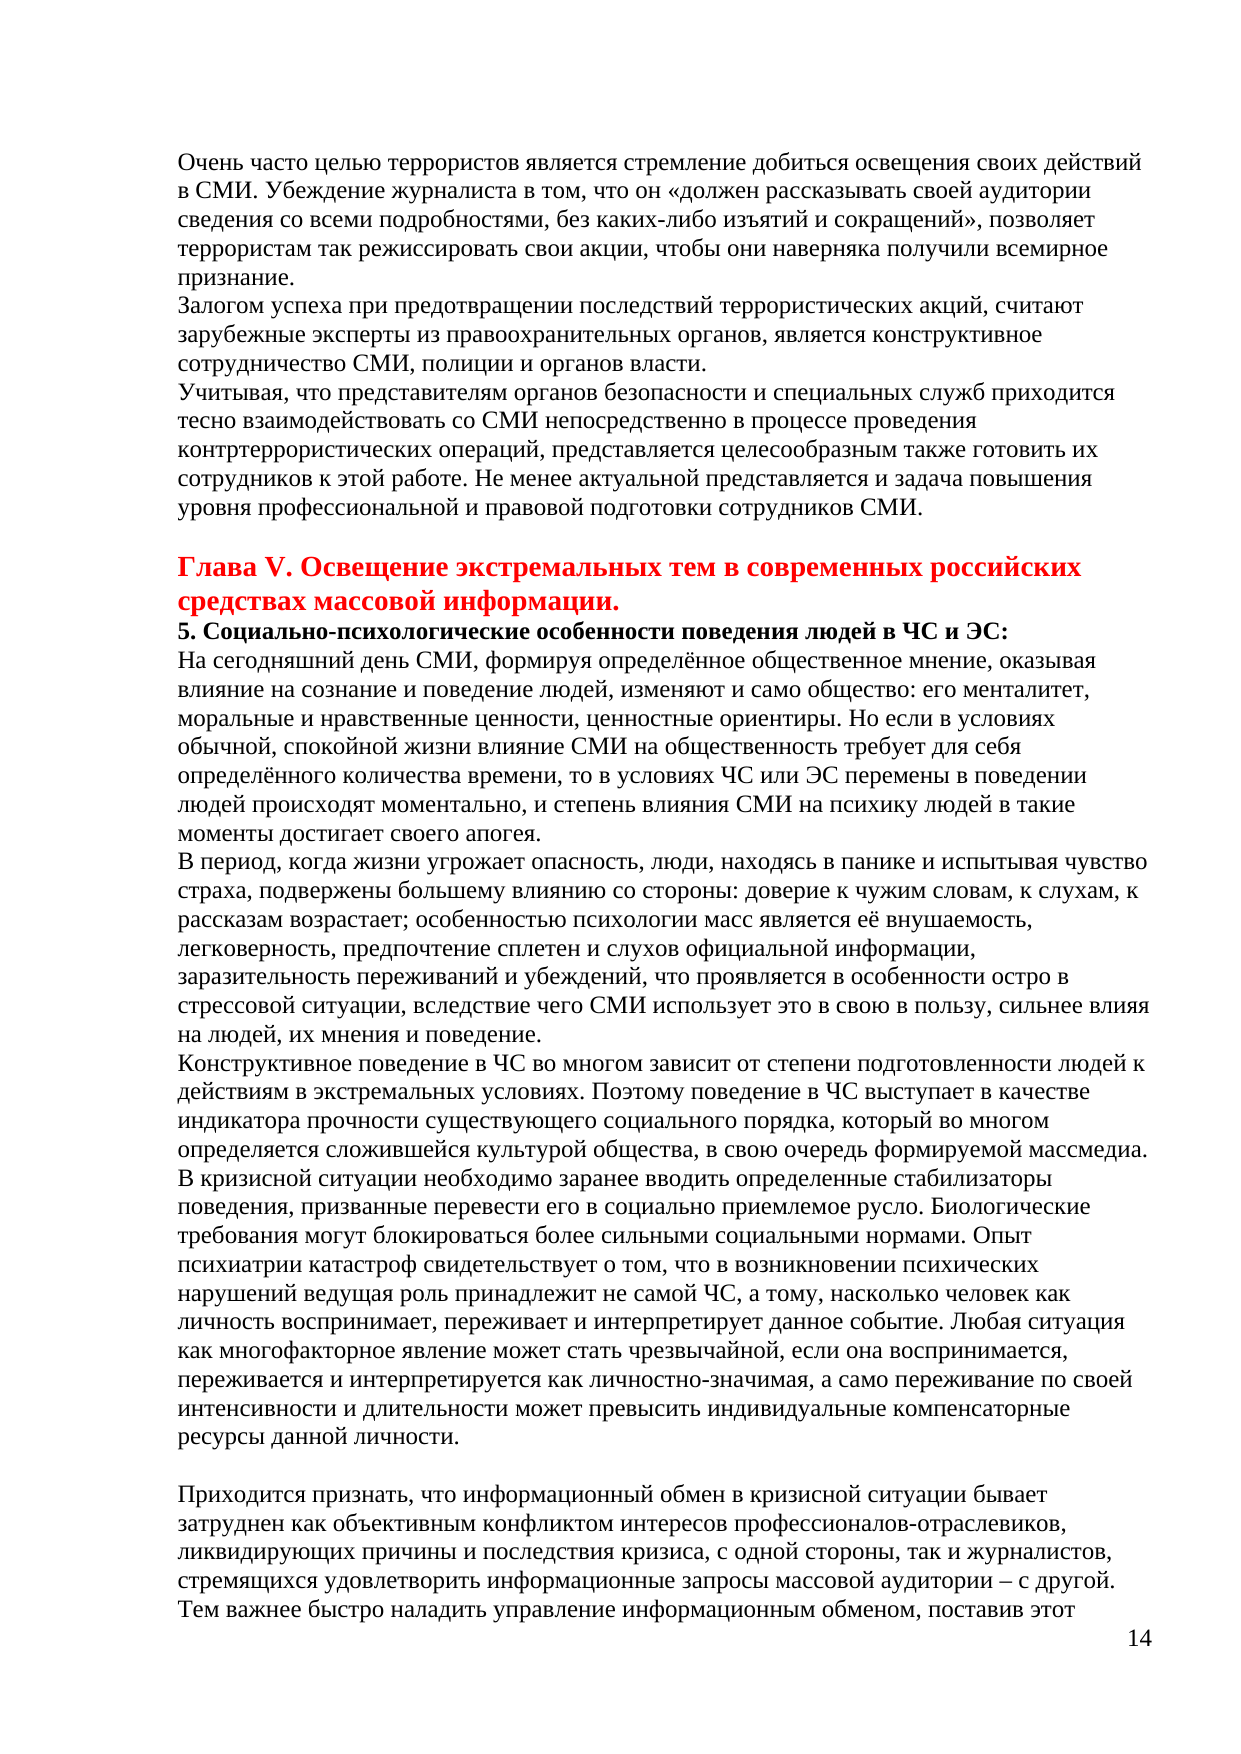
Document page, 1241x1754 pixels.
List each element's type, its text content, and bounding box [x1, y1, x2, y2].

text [177, 1479, 1152, 1623]
text Учитывая, что представителям органов безопасности и специальных служб приходится тесно взаимодействовать со СМИ непосредственно в процессе проведения контртеррористических операций, представляется целесообразным также готовить их сотрудников к этой работе. Не менее актуальной представляется и задача повышения уровня профессиональной и правовой подготовки сотрудников СМИ. [923, 377, 1152, 521]
text В период, когда жизни угрожает опасность, люди, находясь в панике и испытывая чувство страха, подвержены большему влиянию со стороны: доверие к чужим словам, к слухам, к рассказам возрастает; особенностью психологии масс является её внушаемость, легковерность, предпочтение сплетен и слухов официальной информации, заразительность переживаний и убеждений, что проявляется в особенности остро в стрессовой ситуации, вследствие чего СМИ использует это в свою в пользу, сильнее влияя на людей, их мнения и поведение. [177, 846, 1152, 1048]
text Конструктивное поведение в ЧС во многом зависит от степени подготовленности людей к действиям в экстремальных условиях. Поэтому поведение в ЧС выступает в качестве индикатора прочности существующего социального порядка, который во многом определяется сложившейся культурой общества, в свою очередь формируемой массмедиа. [177, 1048, 1152, 1163]
text Залогом успеха при предотвращении последствий террористических акций, считают зарубежные эксперты из правоохранительных органов, является конструктивное сотрудничество СМИ, полиции и органов власти. [707, 291, 1152, 377]
text На сегодняшний день СМИ, формируя определённое общественное мнение, оказывая влияние на сознание и поведение людей, изменяют и само общество: его менталитет, моральные и нравственные ценности, ценностные ориентиры. Но если в условиях обычной, спокойной жизни влияние СМИ на общественность требует для себя определённого количества времени, то в условиях ЧС или ЭС перемены в поведении людей происходят моментально, и степень влияния СМИ на психику людей в такие моменты достигает своего апогея. [177, 645, 1152, 846]
text Глава V. Освещение экстремальных тем в современных российских средствах массовой информации. [177, 549, 1152, 616]
text В кризисной ситуации необходимо заранее вводить определенные стабилизаторы поведения, призванные перевести его в социально приемлемое русло. Биологические требования могут блокироваться более сильными социальными нормами. Опыт психиатрии катастроф свидетельствует о том, что в возникновении психических нарушений ведущая роль принадлежит не самой ЧС, а тому, насколько человек как личность воспринимает, переживает и интерпретирует данное событие. Любая ситуация как многофакторное явление может стать чрезвычайной, если она воспринимается, переживается и интерпретируется как личностно-значимая, а само переживание по своей интенсивности и длительности может превысить индивидуальные компенсаторные ресурсы данной личности. [177, 1163, 1152, 1450]
text 5. Социально-психологические особенности поведения людей в ЧС и ЭС: [177, 616, 1152, 645]
text Очень часто целью террористов является стремление добиться освещения своих действий в СМИ. Убеждение журналиста в том, что он «должен рассказывать своей аудитории сведения со всеми подробностями, без каких-либо изъятий и сокращений», позволяет террористам так режиссировать свои акции, чтобы они наверняка получили всемирное признание. [295, 147, 1152, 291]
